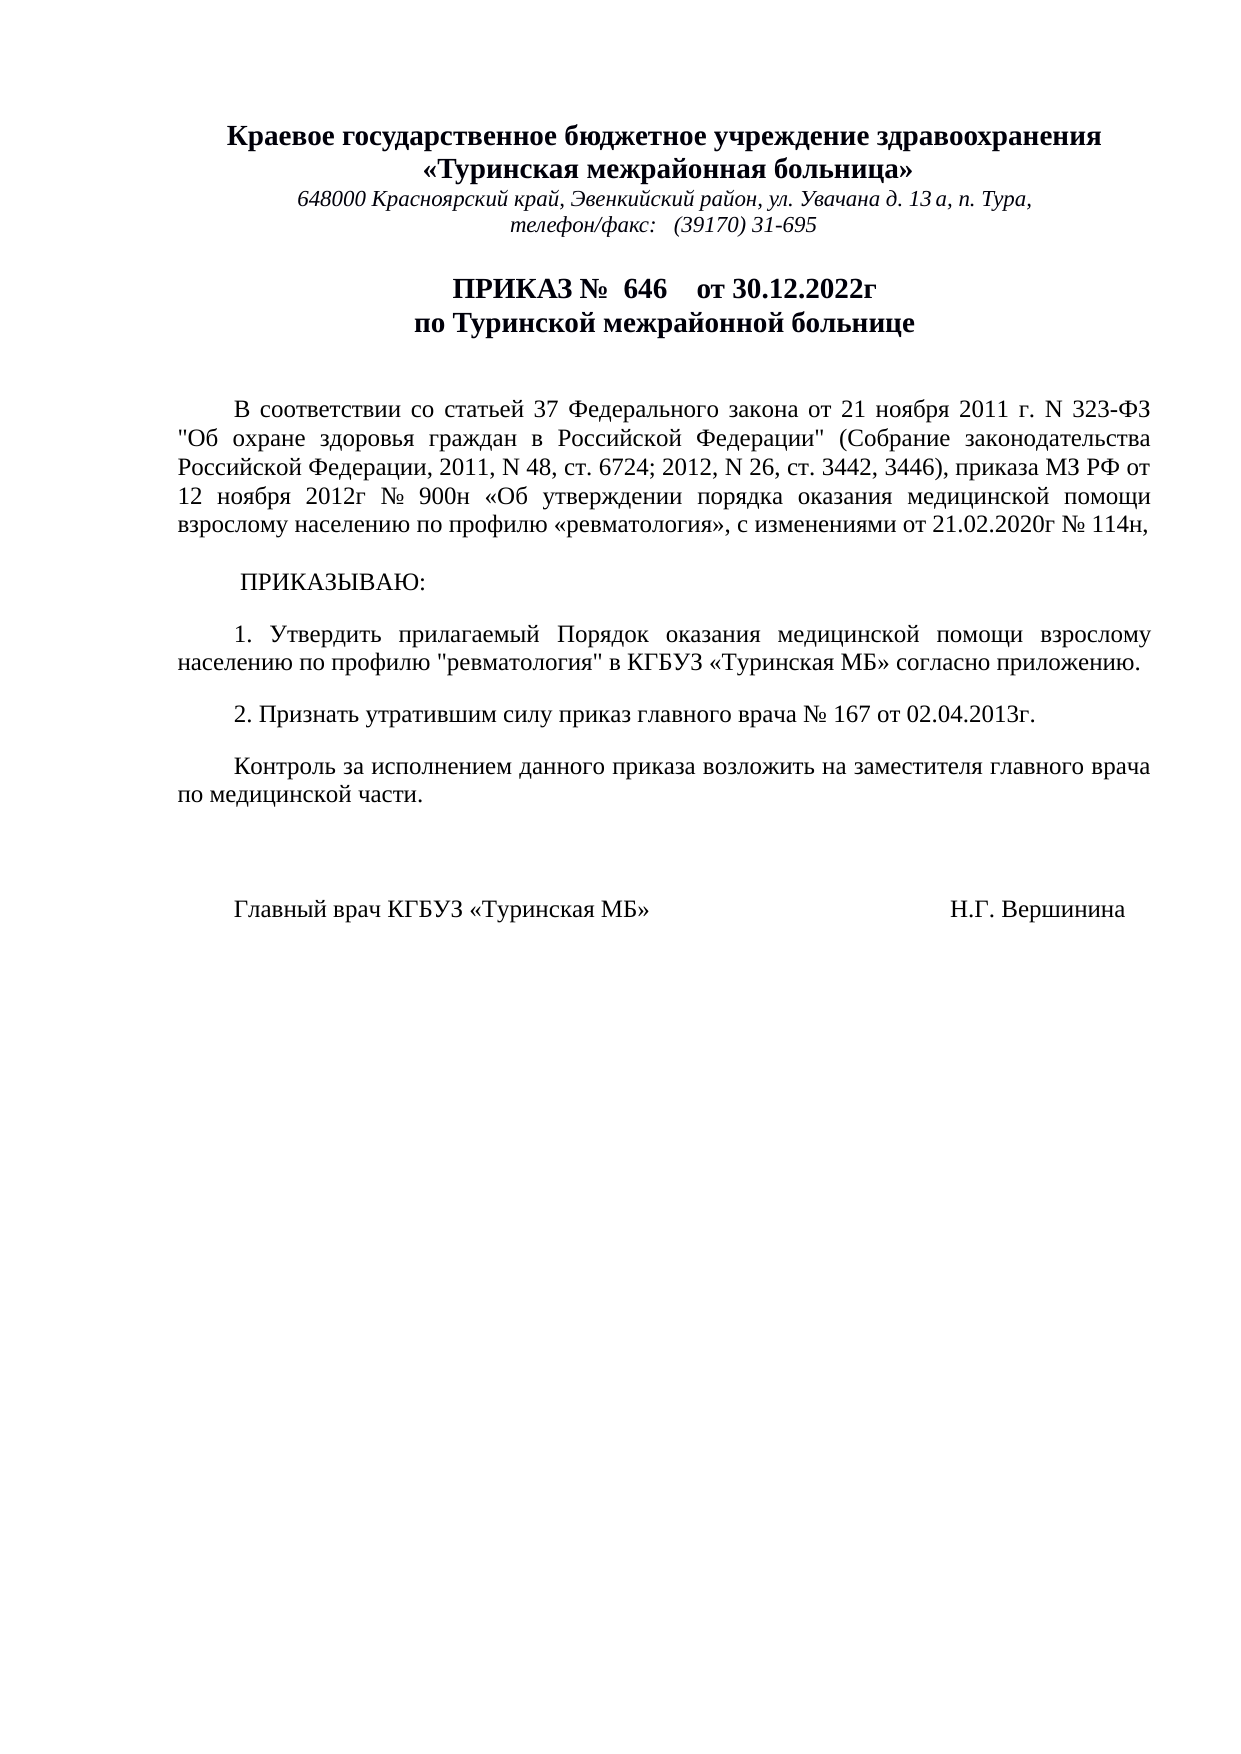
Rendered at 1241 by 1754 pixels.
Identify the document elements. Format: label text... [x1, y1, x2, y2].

text ПРИКАЗЫВАЮ: [177, 567, 1152, 596]
text Главный врач КГБУЗ «Туринская МБ» Н.Г. Вершинина [177, 894, 1152, 923]
text 1. Утвердить прилагаемый Порядок оказания медицинской помощи взрослому населению по профилю "ревматология" в КГБУЗ «Туринская МБ» согласно приложению. [177, 619, 1152, 676]
text Краевое государственное бюджетное учреждение здравоохранения [177, 118, 1152, 152]
text Контроль за исполнением данного приказа возложить на заместителя главного врача по медицинской части. [177, 751, 1152, 808]
text В соответствии со статьей 37 Федерального закона от 21 ноября 2011 г. N 323-ФЗ "Об охране здоровья граждан в Российской Федерации" (Собрание законодательства Российской Федерации, 2011, N 48, ст. 6724; 2012, N 26, ст. 3442, 3446), приказа МЗ РФ от 12 ноября 2012г № 900н «Об утверждении порядка оказания медицинской помощи взрослому населению по профилю «ревматология», с изменениями от 21.02.2020г № 114н, [177, 394, 1152, 538]
text 2. Признать утратившим силу приказ главного врача № 167 от 02.04.2013г. [177, 699, 1152, 728]
text ПРИКАЗ № 646 от 30.12.2022г [177, 271, 1152, 305]
text 648000 Красноярский край, Эвенкийский район, ул. Увачана д. 13 а, п. Тура, [177, 185, 1152, 212]
text «Туринская межрайонная больница» [177, 152, 1152, 185]
text телефон/факс: (39170) 31-695 [177, 212, 1152, 238]
text по Туринской межрайонной больнице [177, 305, 1152, 338]
